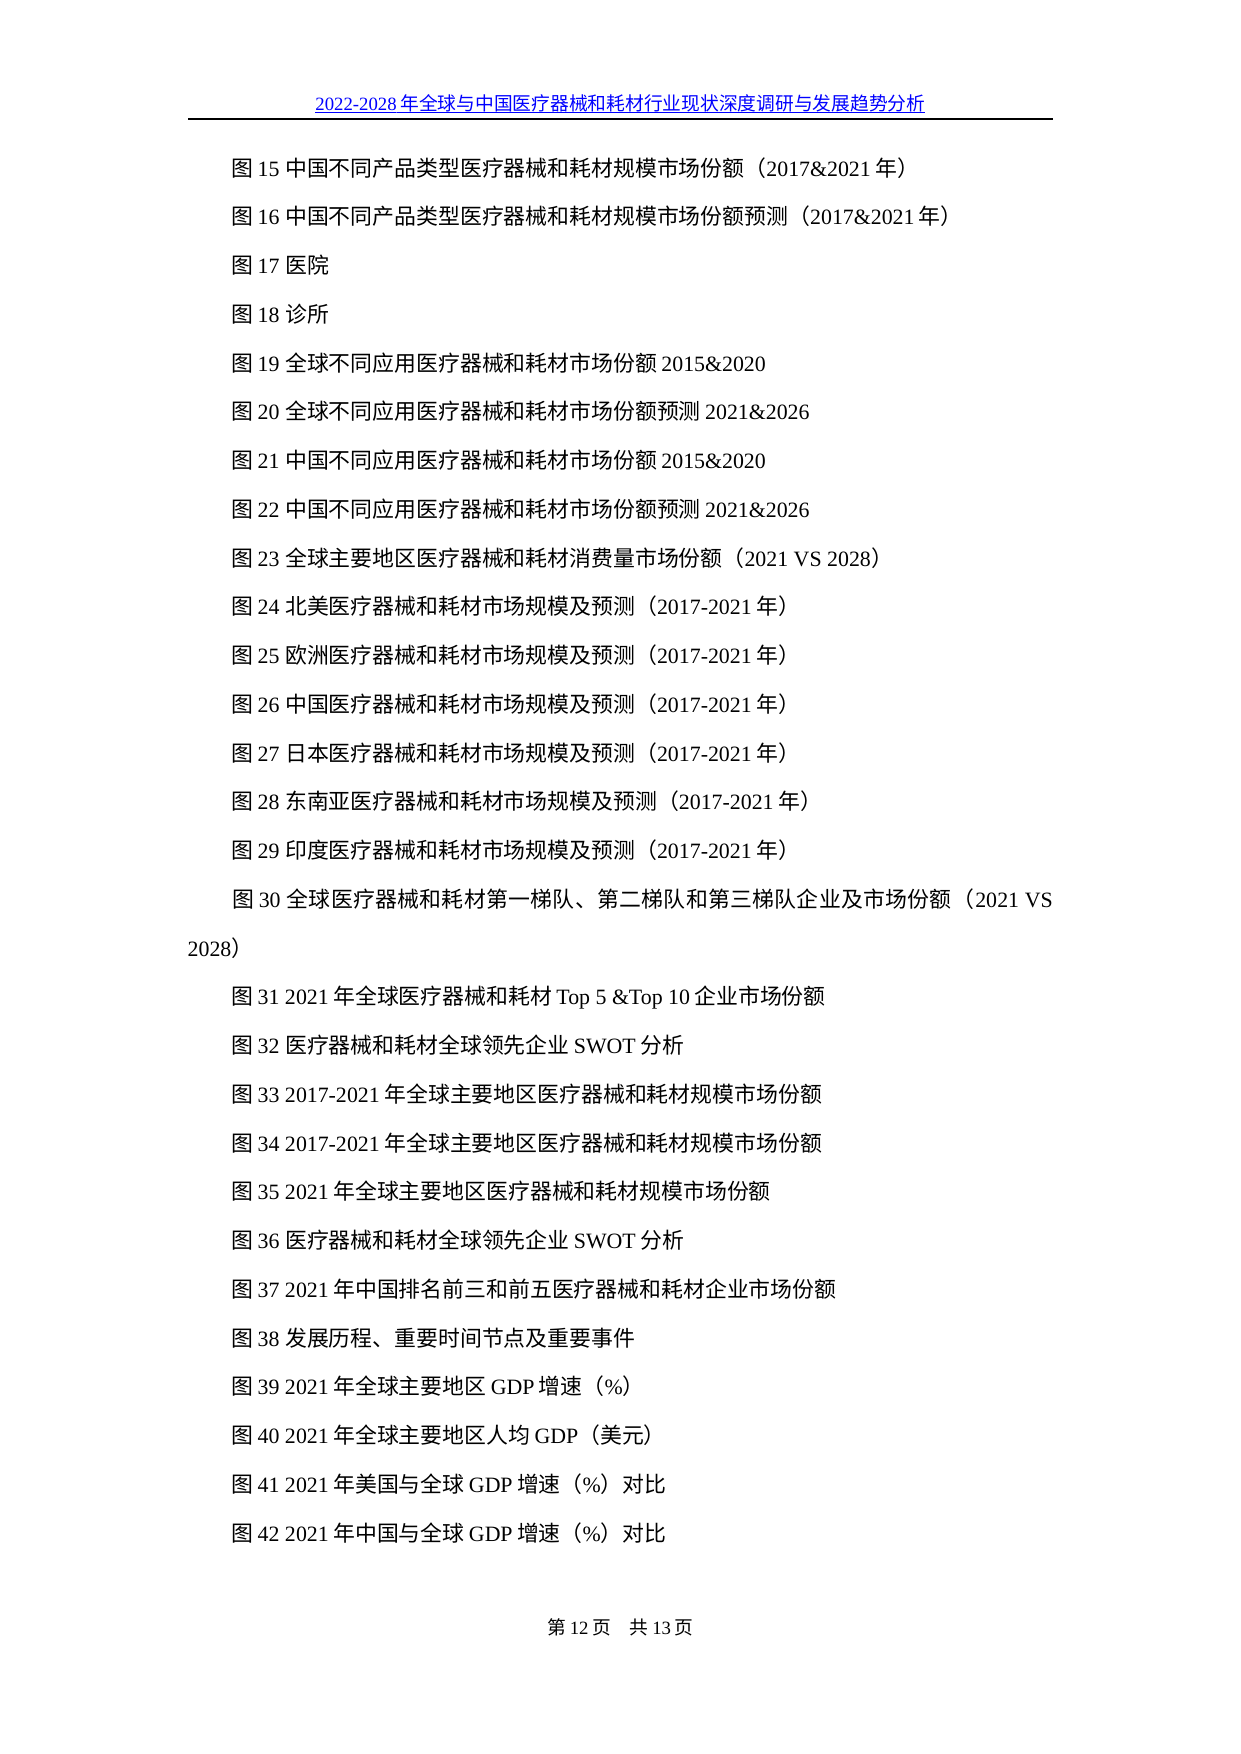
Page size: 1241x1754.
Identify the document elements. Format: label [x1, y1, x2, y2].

text [187, 150, 1053, 1548]
